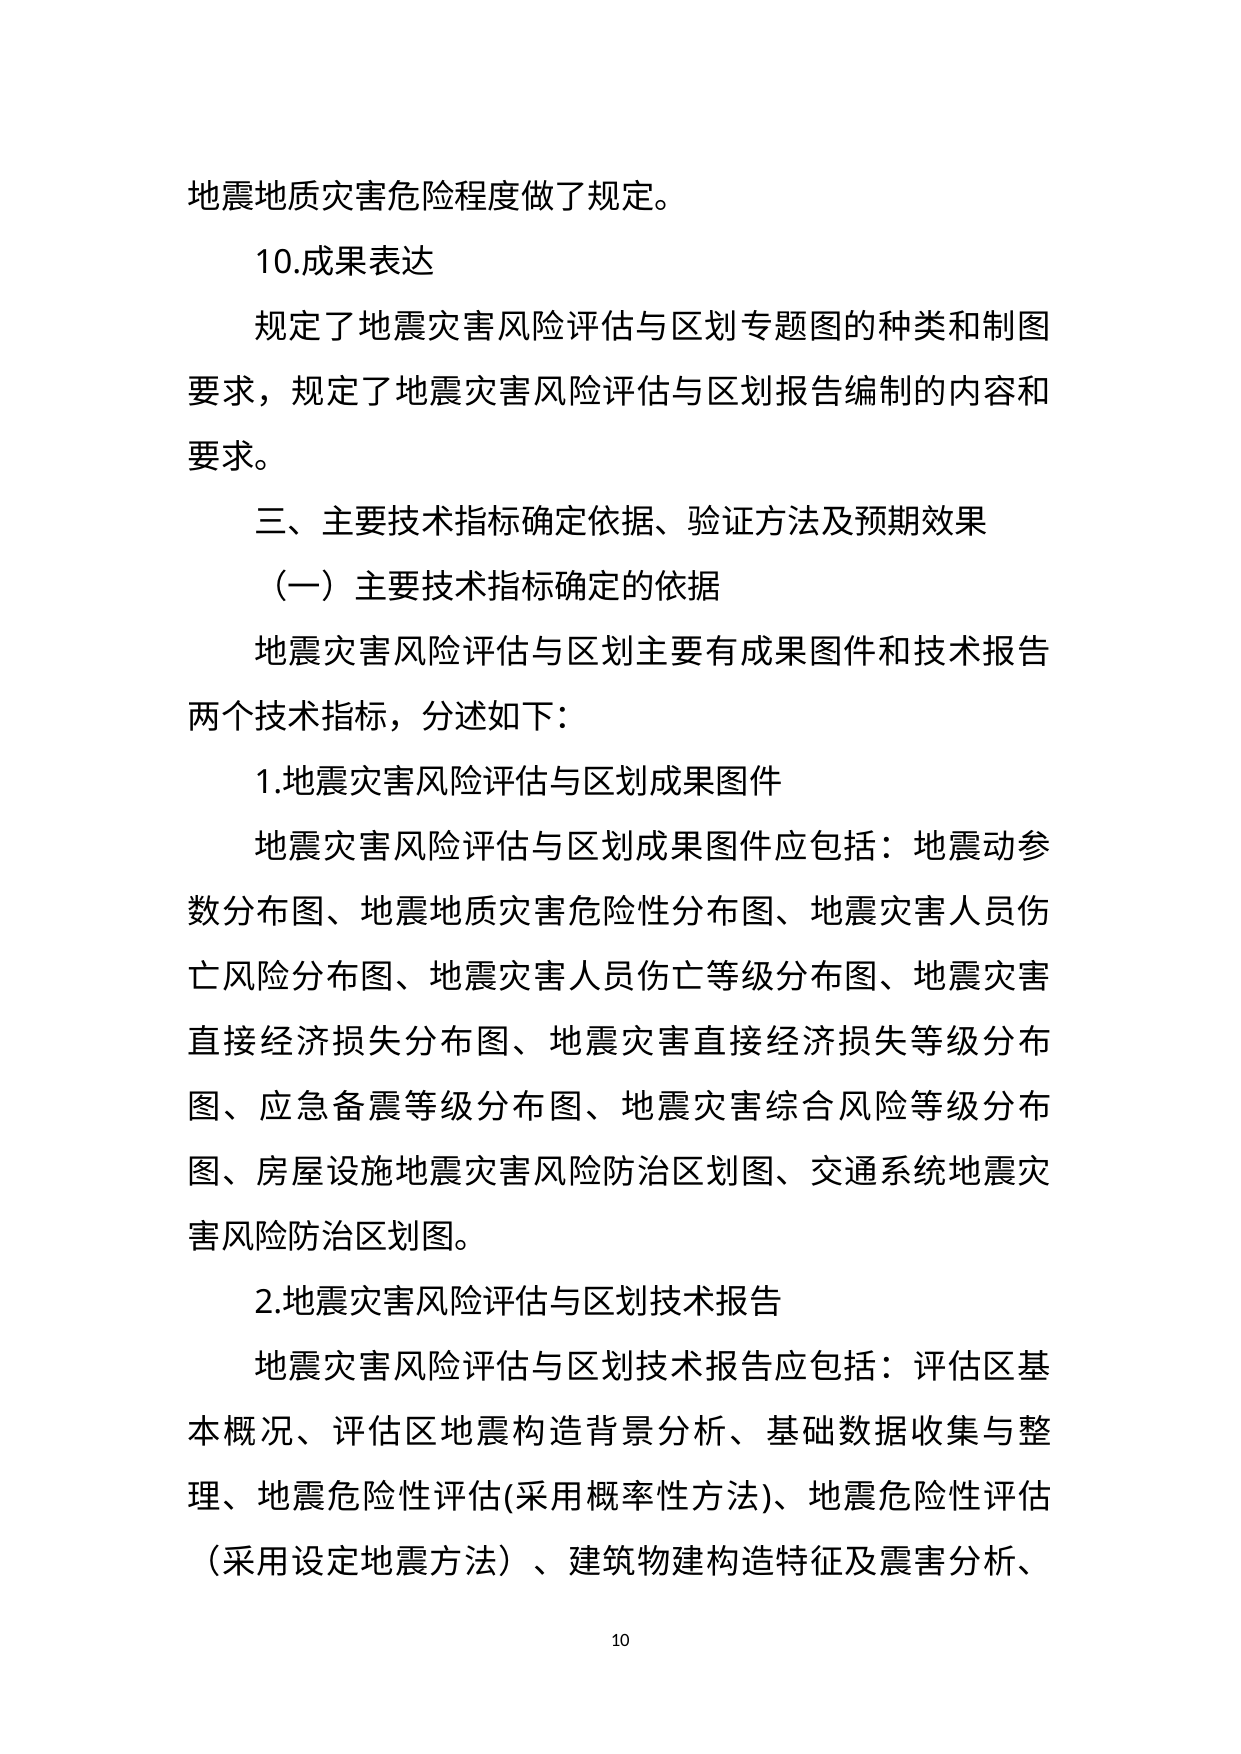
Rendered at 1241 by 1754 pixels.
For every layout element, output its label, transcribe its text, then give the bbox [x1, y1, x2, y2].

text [187, 1332, 1053, 1592]
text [187, 162, 1053, 227]
text 2.地震灾害风险评估与区划技术报告 [187, 1267, 1053, 1332]
text 地震灾害风险评估与区划成果图件应包括：地震动参数分布图、地震地质灾害危险性分布图、地震灾害人员伤亡风险分布图、地震灾害人员伤亡等级分布图、地震灾害直接经济损失分布图、地震灾害直接经济损失等级分布图、应急备震等级分布图、地震灾害综合风险等级分布图、房屋设施地震灾害风险防治区划图、交通系统地震灾害风险防治区划图。 [187, 812, 1053, 1267]
text 10.成果表达 [187, 227, 1053, 292]
text 规定了地震灾害风险评估与区划专题图的种类和制图要求，规定了地震灾害风险评估与区划报告编制的内容和要求。 [187, 292, 1053, 487]
text （一）主要技术指标确定的依据 [187, 552, 1053, 617]
text 地震灾害风险评估与区划主要有成果图件和技术报告两个技术指标，分述如下： [187, 617, 1053, 747]
text 1.地震灾害风险评估与区划成果图件 [187, 747, 1053, 812]
text 三、主要技术指标确定依据、验证方法及预期效果 [187, 487, 1053, 552]
